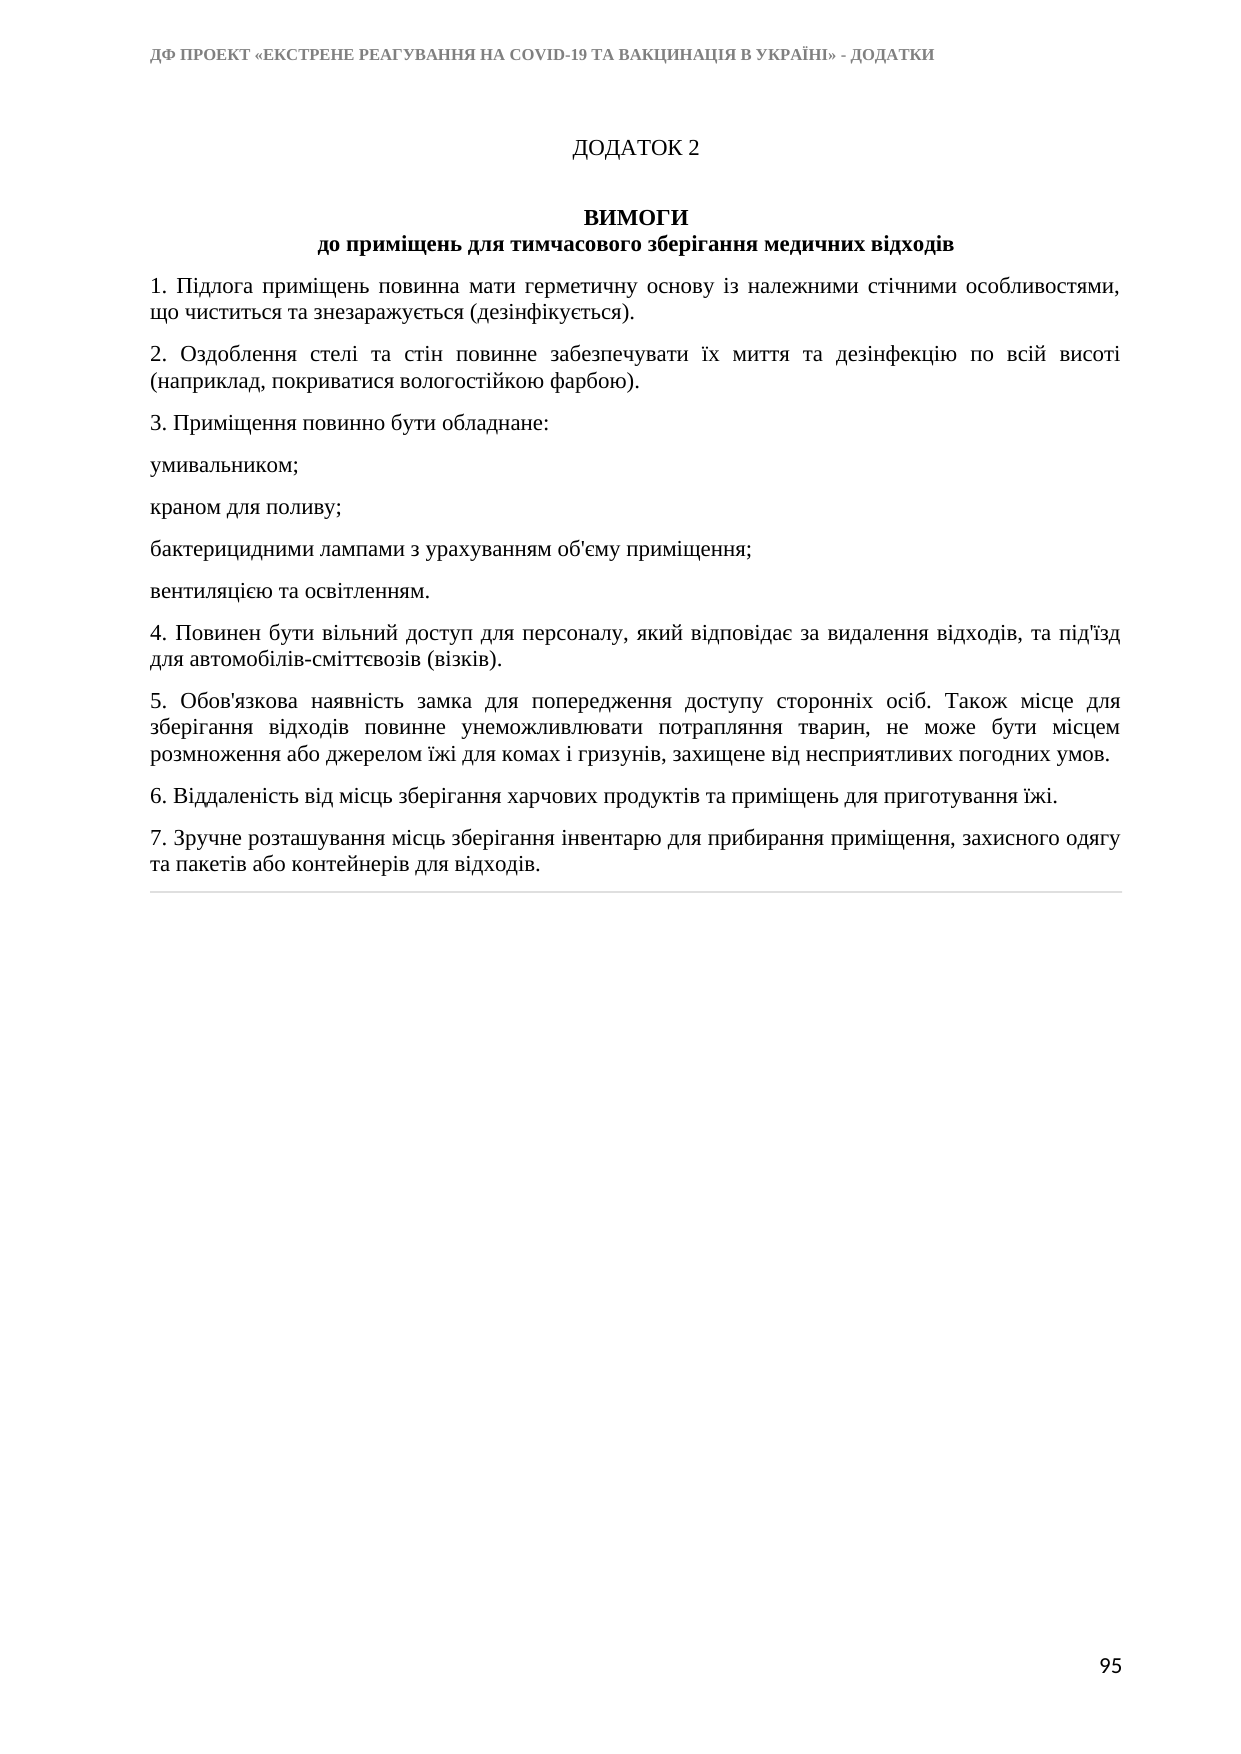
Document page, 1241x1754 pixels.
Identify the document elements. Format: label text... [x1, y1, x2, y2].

text умивальником; [150, 451, 1122, 477]
text ДОДАТОК 2 [197, 134, 1075, 188]
text вентиляцією та освітленням. [150, 577, 1122, 603]
text краном для поливу; [150, 493, 1122, 519]
text 5. Обов'язкова наявність замка для попередження доступу сторонніх осіб. Також місце для зберігання відходів повинне унеможливлювати потрапляння тварин, не може бути місцем розмноження або джерелом їжі для комах і гризунів, захищене від несприятливих погодних умов. [150, 687, 1122, 766]
text 7. Зручне розташування місць зберігання інвентарю для прибирання приміщення, захисного одягу та пакетів або контейнерів для відходів. [150, 824, 1122, 876]
text 1. Підлога приміщень повинна мати герметичну основу із належними стічними особливостями, що чиститься та знезаражується (дезінфікується). [150, 272, 1122, 325]
text ВИМОГИ до приміщень для тимчасового зберігання медичних відходів [197, 204, 1075, 256]
text 2. Оздоблення стелі та стін повинне забезпечувати їх миття та дезінфекцію по всій висоті (наприклад, покриватися вологостійкою фарбою). [150, 340, 1122, 393]
text 3. Приміщення повинно бути обладнане: [150, 409, 1122, 435]
text 6. Віддаленість від місць зберігання харчових продуктів та приміщень для приготування їжі. [150, 782, 1122, 808]
text 4. Повинен бути вільний доступ для персоналу, який відповідає за видалення відходів, та під'їзд для автомобілів-сміттєвозів (візків). [150, 619, 1122, 671]
text бактерицидними лампами з урахуванням об'єму приміщення; [150, 535, 1122, 561]
